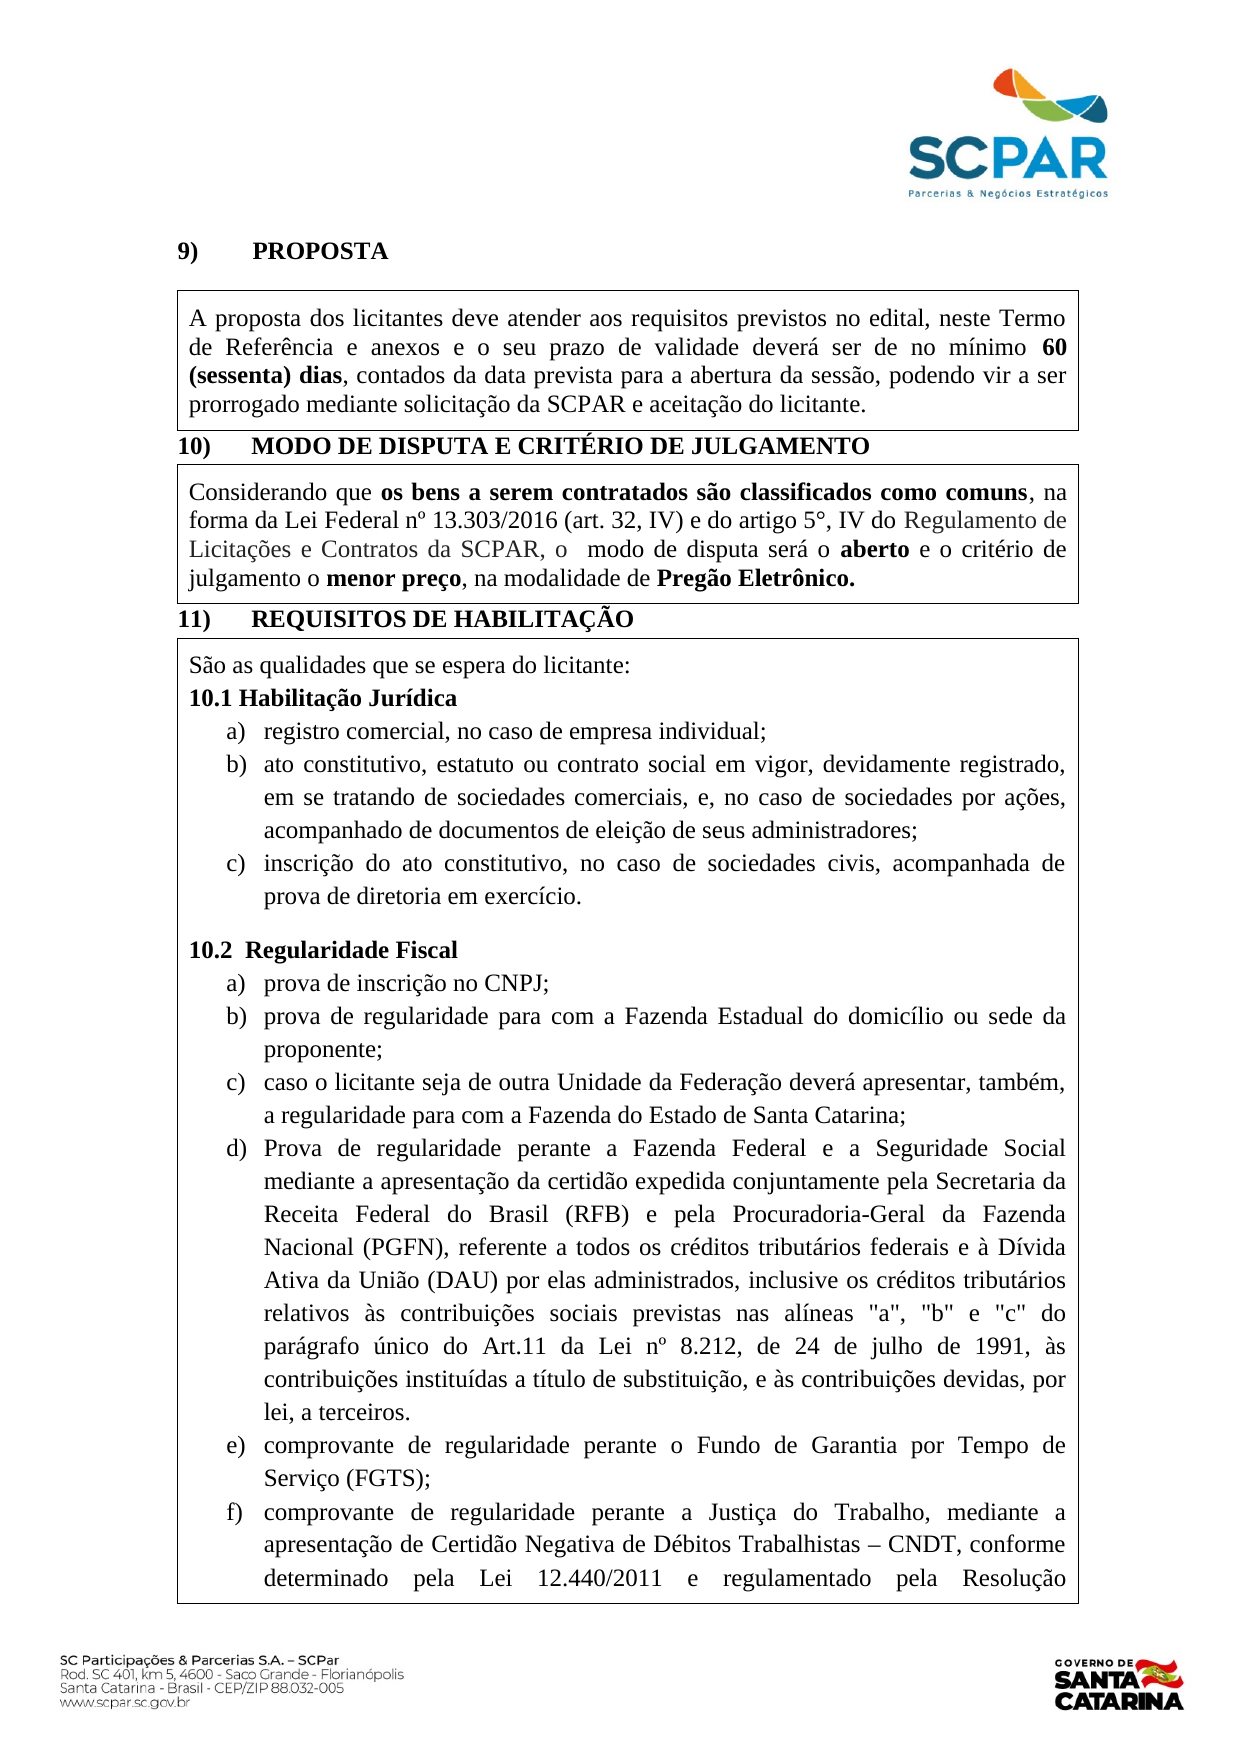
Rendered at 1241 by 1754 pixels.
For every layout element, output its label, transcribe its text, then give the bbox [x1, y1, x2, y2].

list PROPOSTA [177, 236, 1063, 265]
list MODO DE DISPUTA E CRITÉRIO DE JULGAMENTO [177, 431, 1063, 459]
picture [0, 3, 1241, 230]
list REQUISITOS DE HABILITAÇÃO [177, 604, 1063, 633]
table_header Considerando que os bens a serem contratados são classificados como comuns, na forma da Lei Federal nº 13.303/2016 (art. 32, IV) e do artigo 5°, IV do Regulamento de Licitações e Contratos da SCPAR, o modo de disputa será o aberto e o critério de julgamento o menor preço, na modalidade de Pregão Eletrônico. [178, 465, 1078, 603]
table_header A proposta dos licitantes deve atender aos requisitos previstos no edital, neste Termo de Referência e anexos e o seu prazo de validade deverá ser de no mínimo 60 (sessenta) dias, contados da data prevista para a abertura da sessão, podendo vir a ser prorrogado mediante solicitação da SCPAR e aceitação do licitante. [178, 291, 1078, 430]
picture [1, 1611, 1241, 1754]
